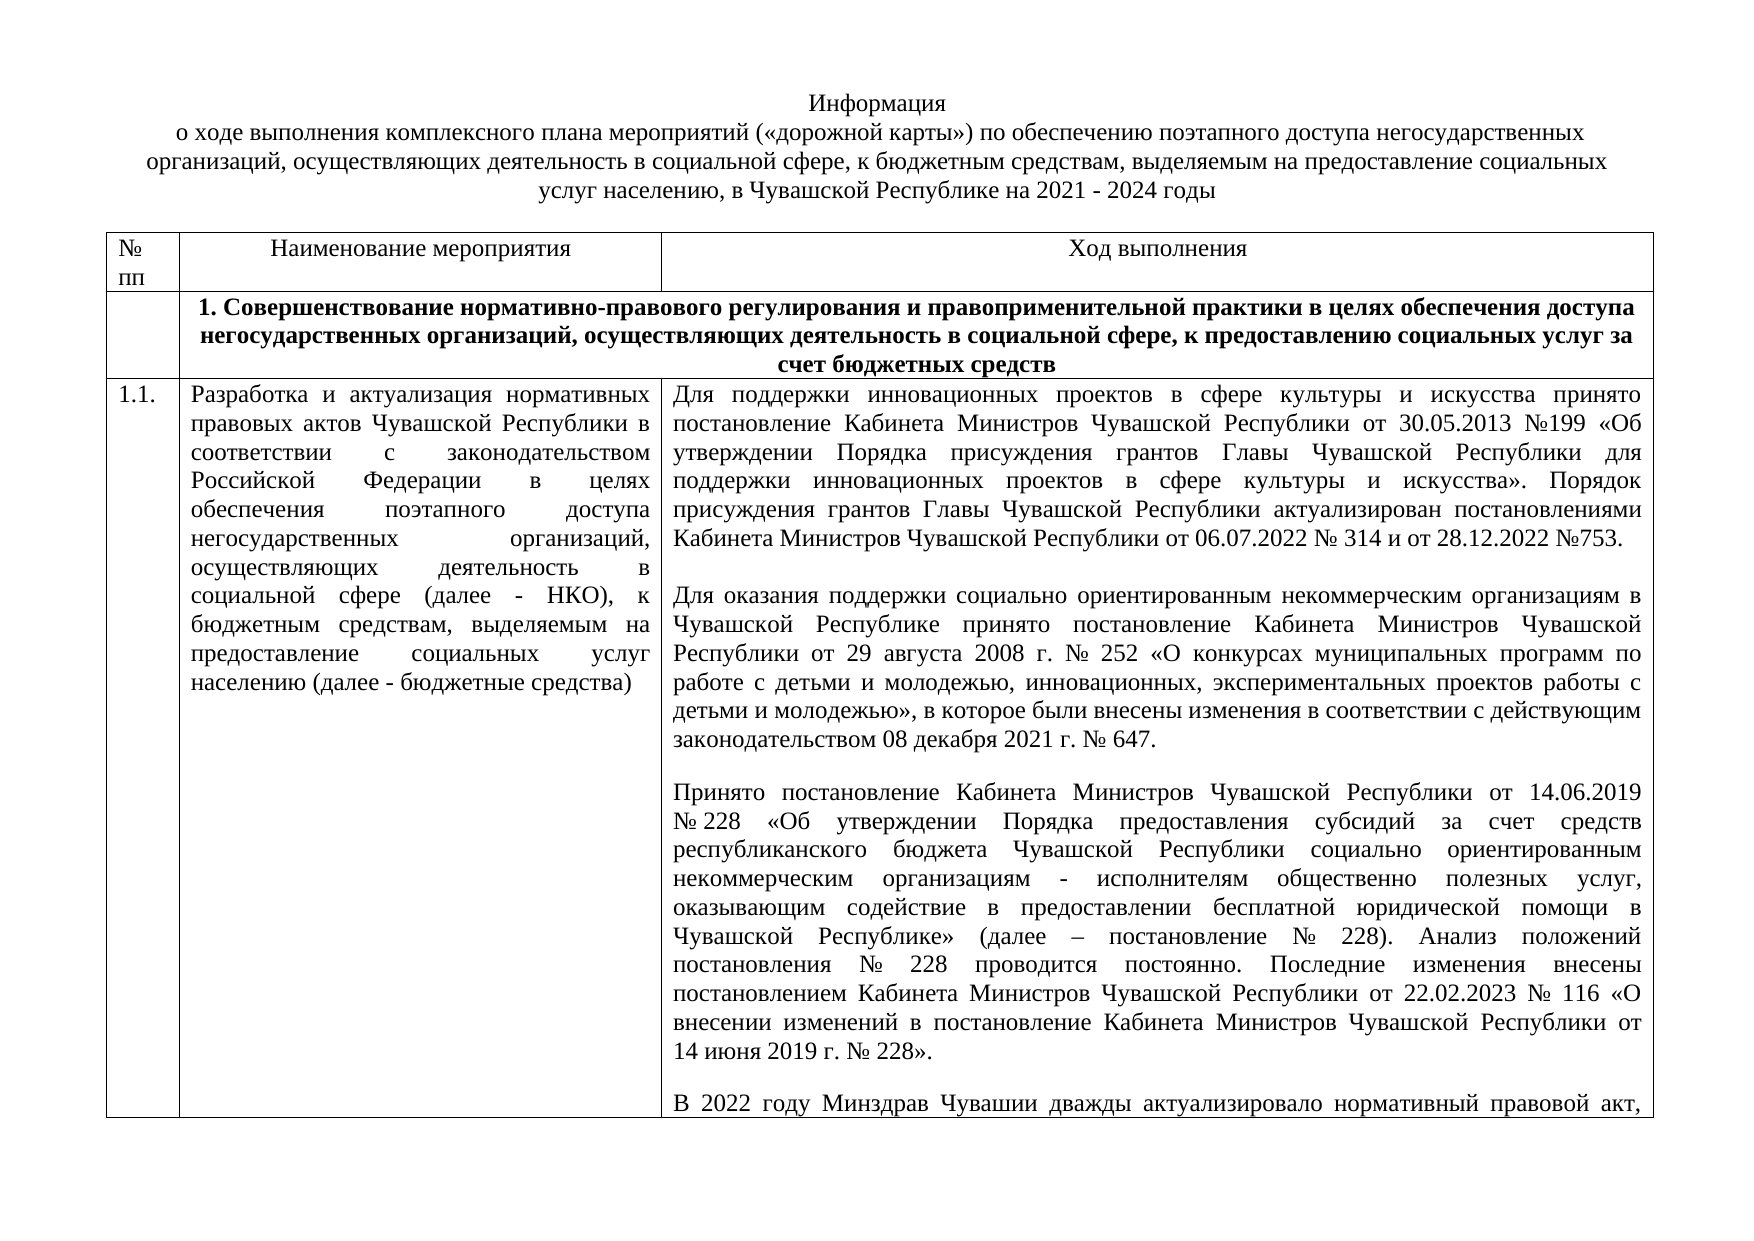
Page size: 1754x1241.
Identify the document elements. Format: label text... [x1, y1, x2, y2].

table_cell [107, 292, 179, 378]
table_cell 1. Совершенствование нормативно-правового регулирования и правоприменительной практики в целях обеспечения доступа негосударственных организаций, осуществляющих деятельность в социальной сфере, к предоставлению социальных услуг за счет бюджетных средств [180, 292, 1653, 378]
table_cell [180, 379, 661, 1117]
text Информация [118, 88, 1636, 117]
text о ходе выполнения комплексного плана мероприятий («дорожной карты») по обеспечению поэтапного доступа негосударственных организаций, осуществляющих деятельность в социальной сфере, к бюджетным средствам, выделяемым на предоставление социальных услуг населению, в Чувашской Республике на 2021 - 2024 годы [118, 117, 1636, 203]
table_header № пп [107, 233, 179, 291]
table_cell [662, 379, 1653, 1117]
table_cell 1.1. [107, 379, 179, 1117]
table_header Наименование мероприятия [180, 233, 661, 291]
table_header Ход выполнения [662, 233, 1653, 291]
